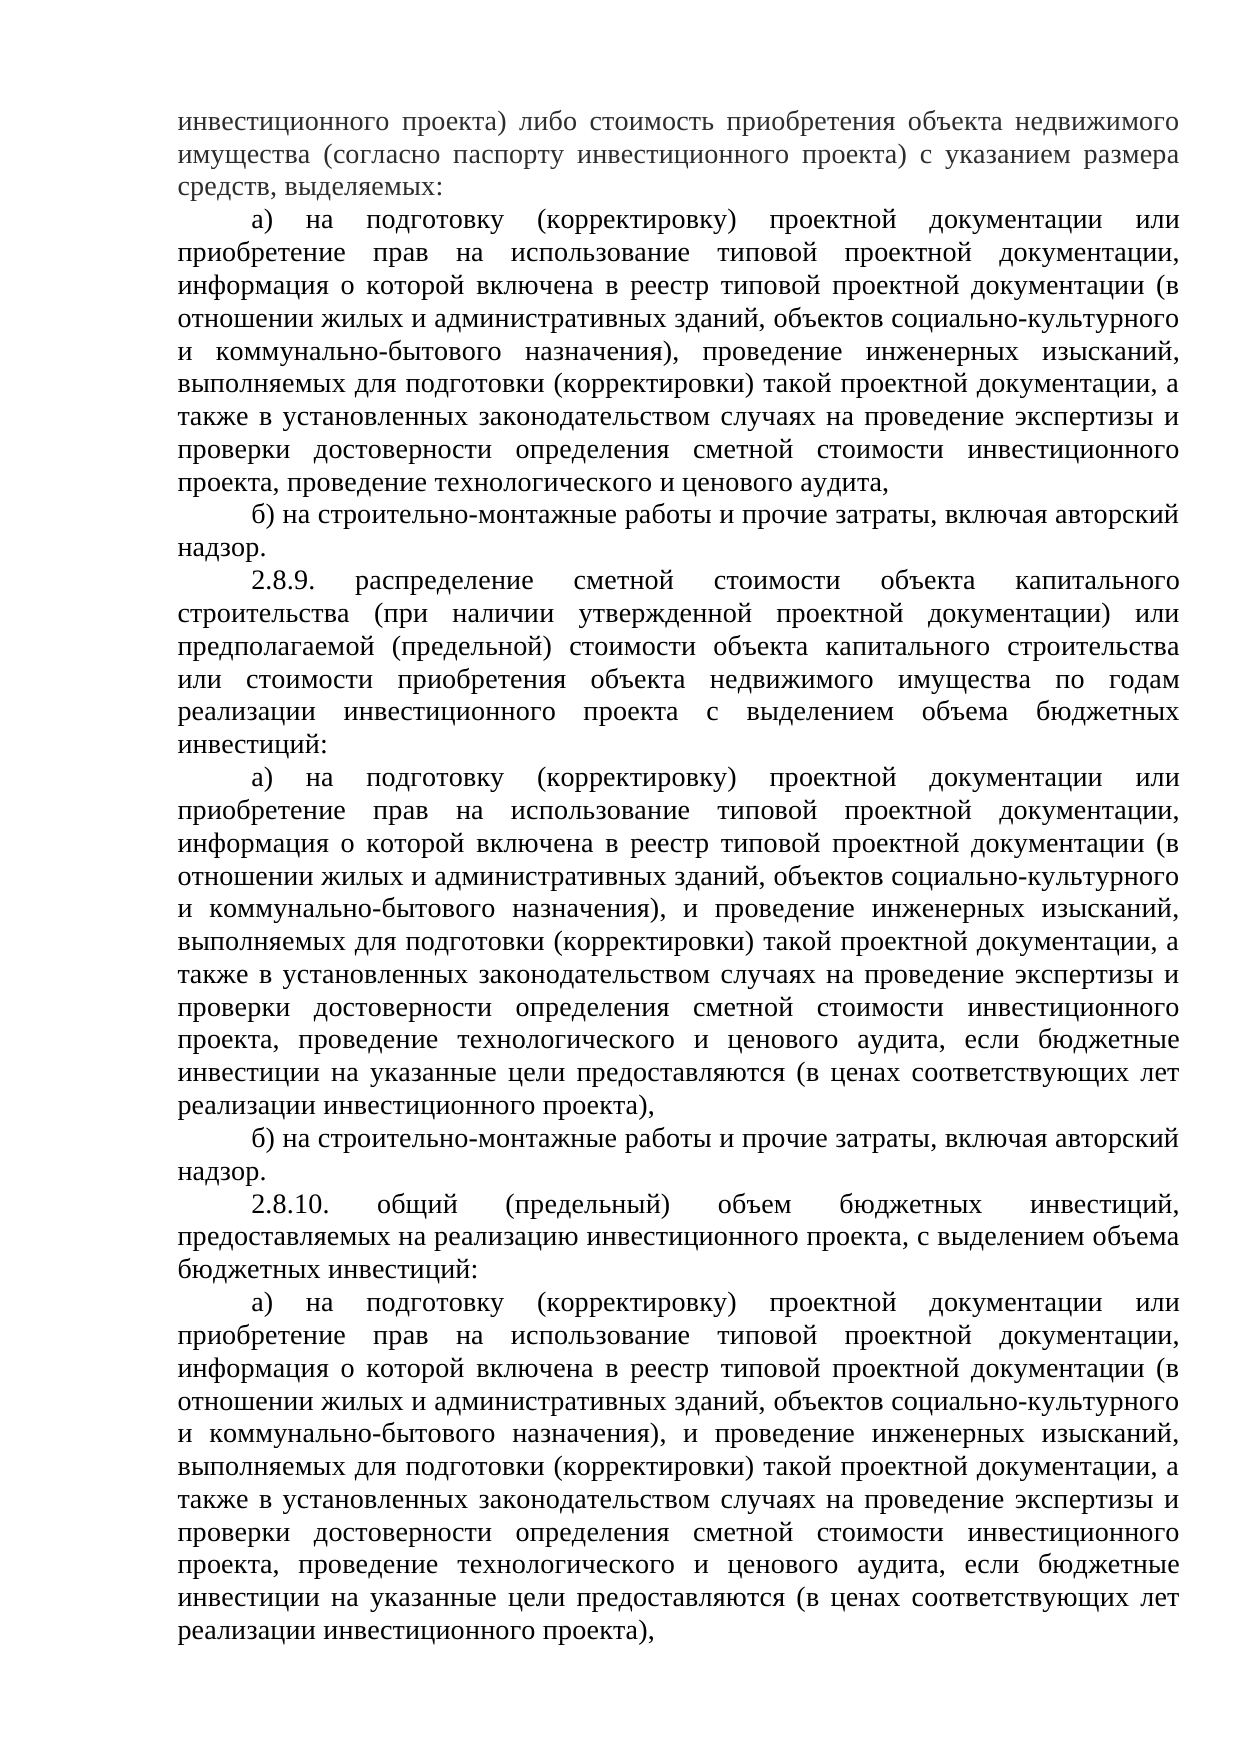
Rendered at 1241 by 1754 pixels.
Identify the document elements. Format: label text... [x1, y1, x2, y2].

text б) на строительно-монтажные работы и прочие затраты, включая авторский надзор. [177, 497, 1181, 563]
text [177, 103, 1181, 202]
text 2.8.10. общий (предельный) объем бюджетных инвестиций, предоставляемых на реализацию инвестиционного проекта, с выделением объема бюджетных инвестиций: [177, 1186, 1181, 1285]
text б) на строительно-монтажные работы и прочие затраты, включая авторский надзор. [177, 1121, 1181, 1186]
text 2.8.9. распределение сметной стоимости объекта капитального строительства (при наличии утвержденной проектной документации) или предполагаемой (предельной) стоимости объекта капитального строительства или стоимости приобретения объекта недвижимого имущества по годам реализации инвестиционного проекта с выделением объема бюджетных инвестиций: [177, 563, 1181, 760]
text а) на подготовку (корректировку) проектной документации или приобретение прав на использование типовой проектной документации, информация о которой включена в реестр типовой проектной документации (в отношении жилых и административных зданий, объектов социально-культурного и коммунально-бытового назначения), проведение инженерных изысканий, выполняемых для подготовки (корректировки) такой проектной документации, а также в установленных законодательством случаях на проведение экспертизы и проверки достоверности определения сметной стоимости инвестиционного проекта, проведение технологического и ценового аудита, [177, 202, 1181, 497]
